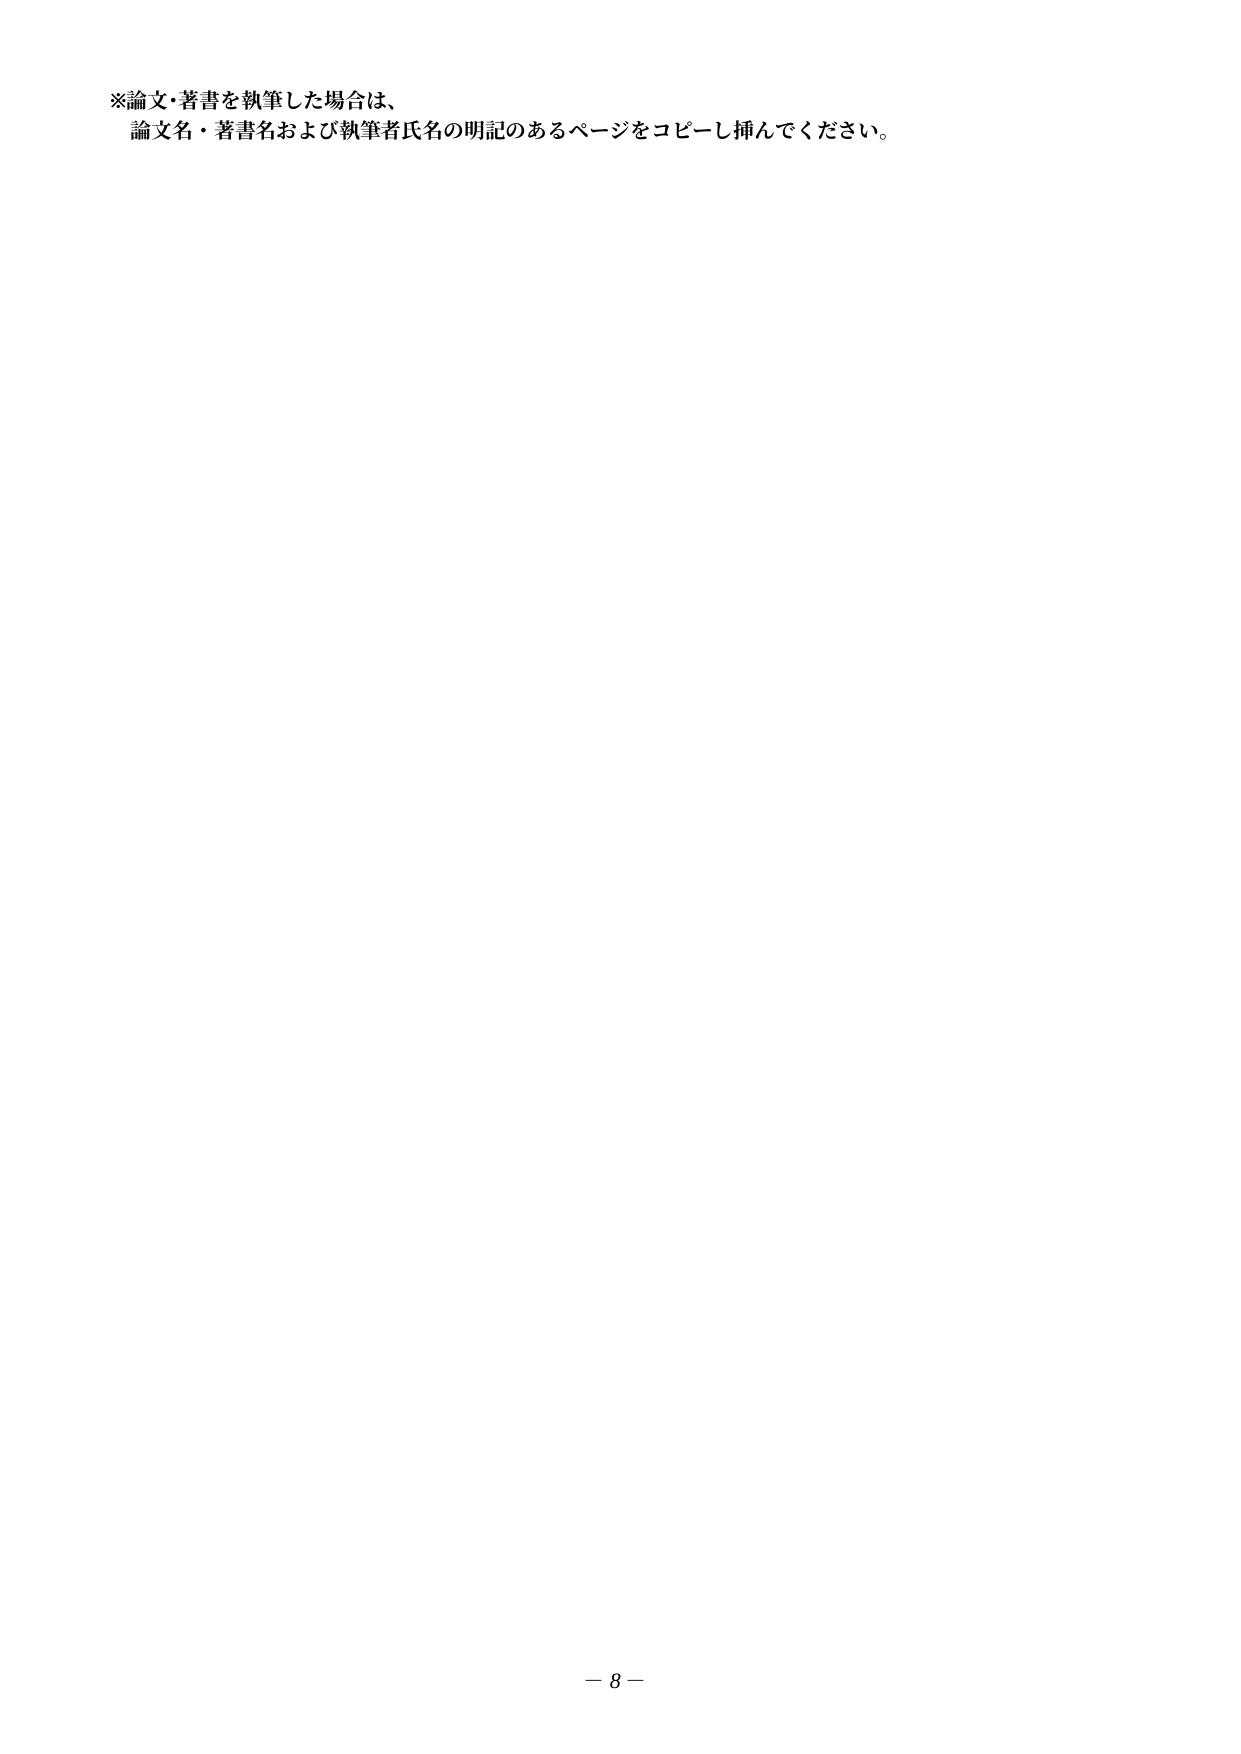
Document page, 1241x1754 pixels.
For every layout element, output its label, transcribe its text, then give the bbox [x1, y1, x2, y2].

text ※論文･著書を執筆した場合は、 [89, 84, 1154, 115]
text 論文名・著書名および執筆者氏名の明記のあるページをコピーし挿んでください。 (3) 講 義 [89, 115, 1154, 144]
